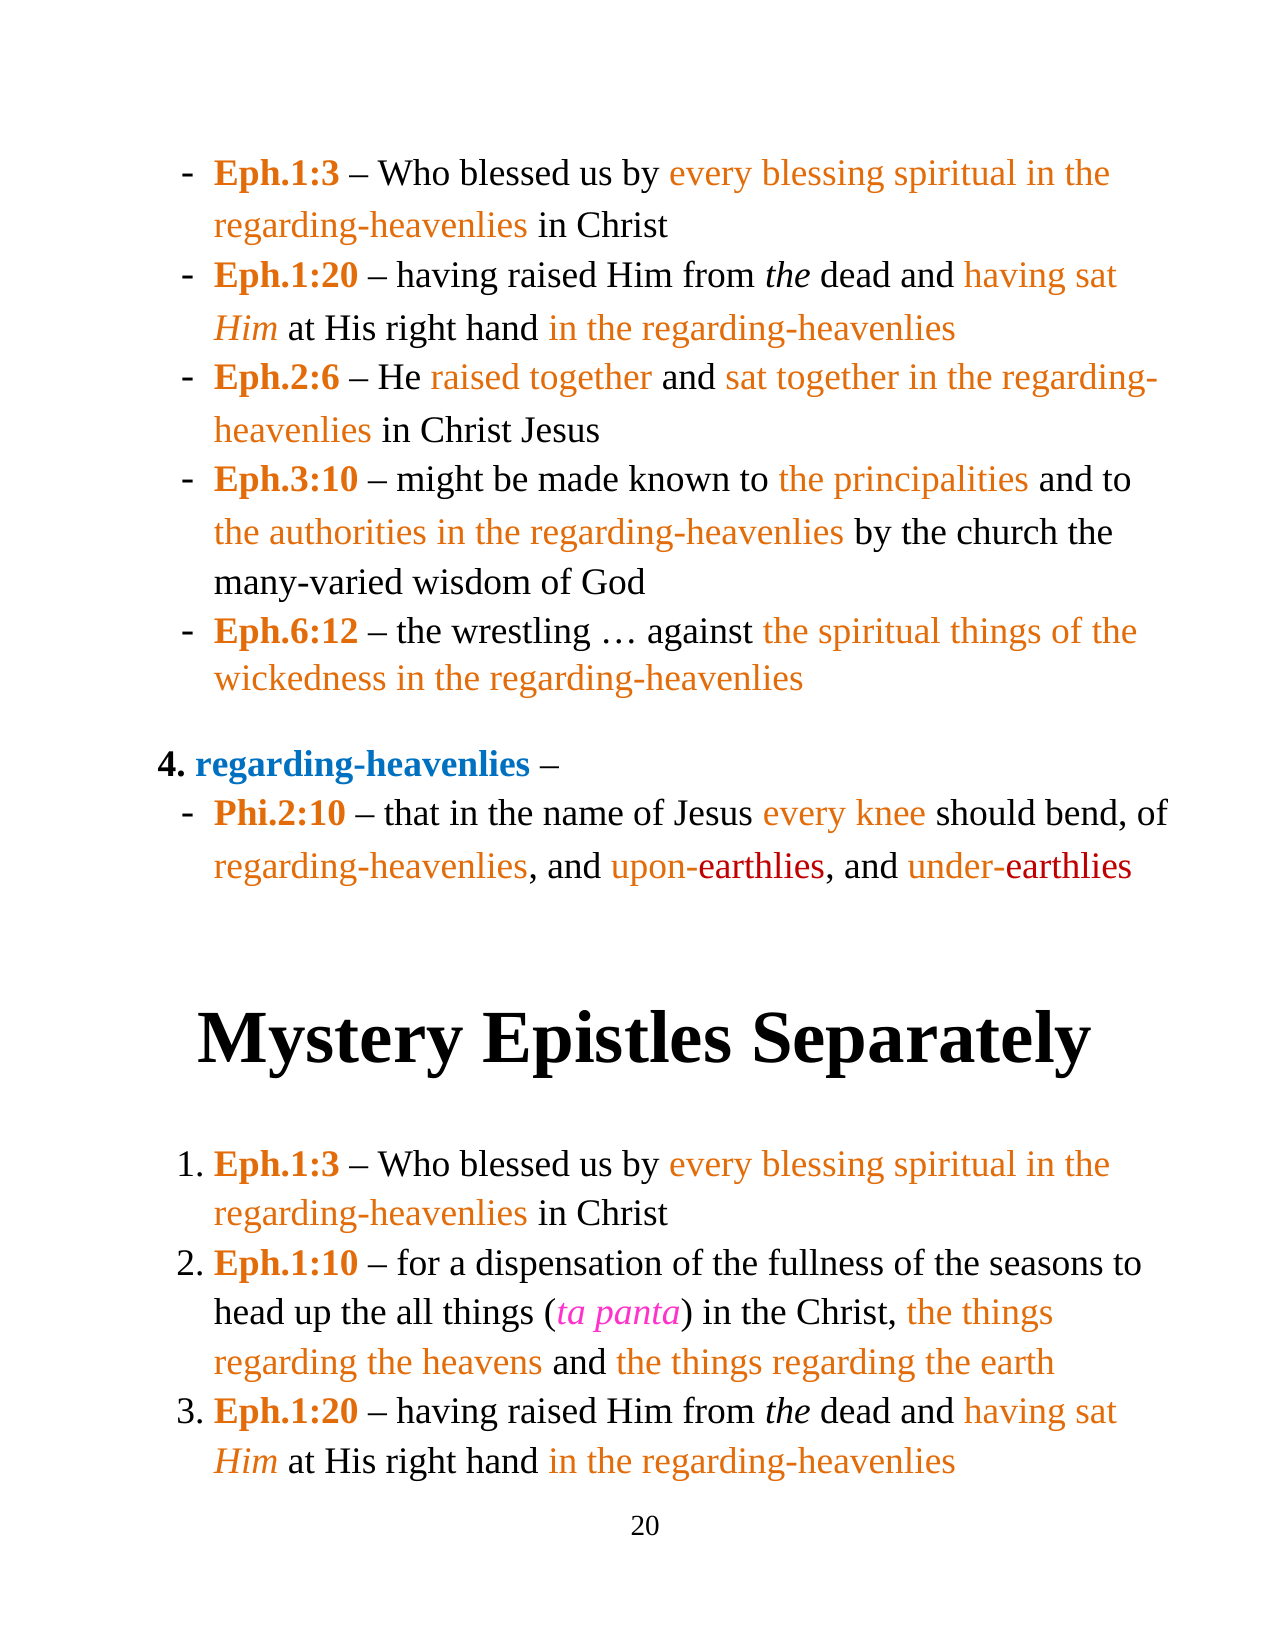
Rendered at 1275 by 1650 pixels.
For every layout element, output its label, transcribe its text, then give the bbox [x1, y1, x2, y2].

list Eph.1:20 – having raised Him from the dead and having sat Him at His right hand in the regarding-heavenlies [176, 1389, 1170, 1482]
list Eph.3:10 – might be made known to the principalities and to the authorities in the regarding-heavenlies by the church the many-varied wisdom of God [176, 457, 1170, 602]
list Eph.2:6 – He raised together and sat together in the regarding-heavenlies in Christ Jesus [176, 354, 1170, 450]
list Phi.2:10 – that in the name of Jesus every knee should bend, of regarding-heavenlies, and upon-earthlies, and under-earthlies [176, 791, 1170, 887]
list Eph.6:12 – the wrestling … against the spiritual things of the wickedness in the regarding-heavenlies [176, 609, 1170, 698]
list regarding-heavenlies – [157, 741, 1170, 784]
list Eph.1:20 – having raised Him from the dead and having sat Him at His right hand in the regarding-heavenlies [176, 252, 1170, 348]
list Mystery Epistles Separately [120, 992, 1170, 1078]
list Eph.1:10 – for a dispensation of the fullness of the seasons to head up the all things (ta panta) in the Christ, the things regarding the heavens and the things regarding the earth [176, 1240, 1170, 1382]
list Eph.1:3 – Who blessed us by every blessing spiritual in the regarding-heavenlies in Christ [176, 150, 1170, 246]
list Eph.1:3 – Who blessed us by every blessing spiritual in the regarding-heavenlies in Christ [176, 1141, 1170, 1234]
